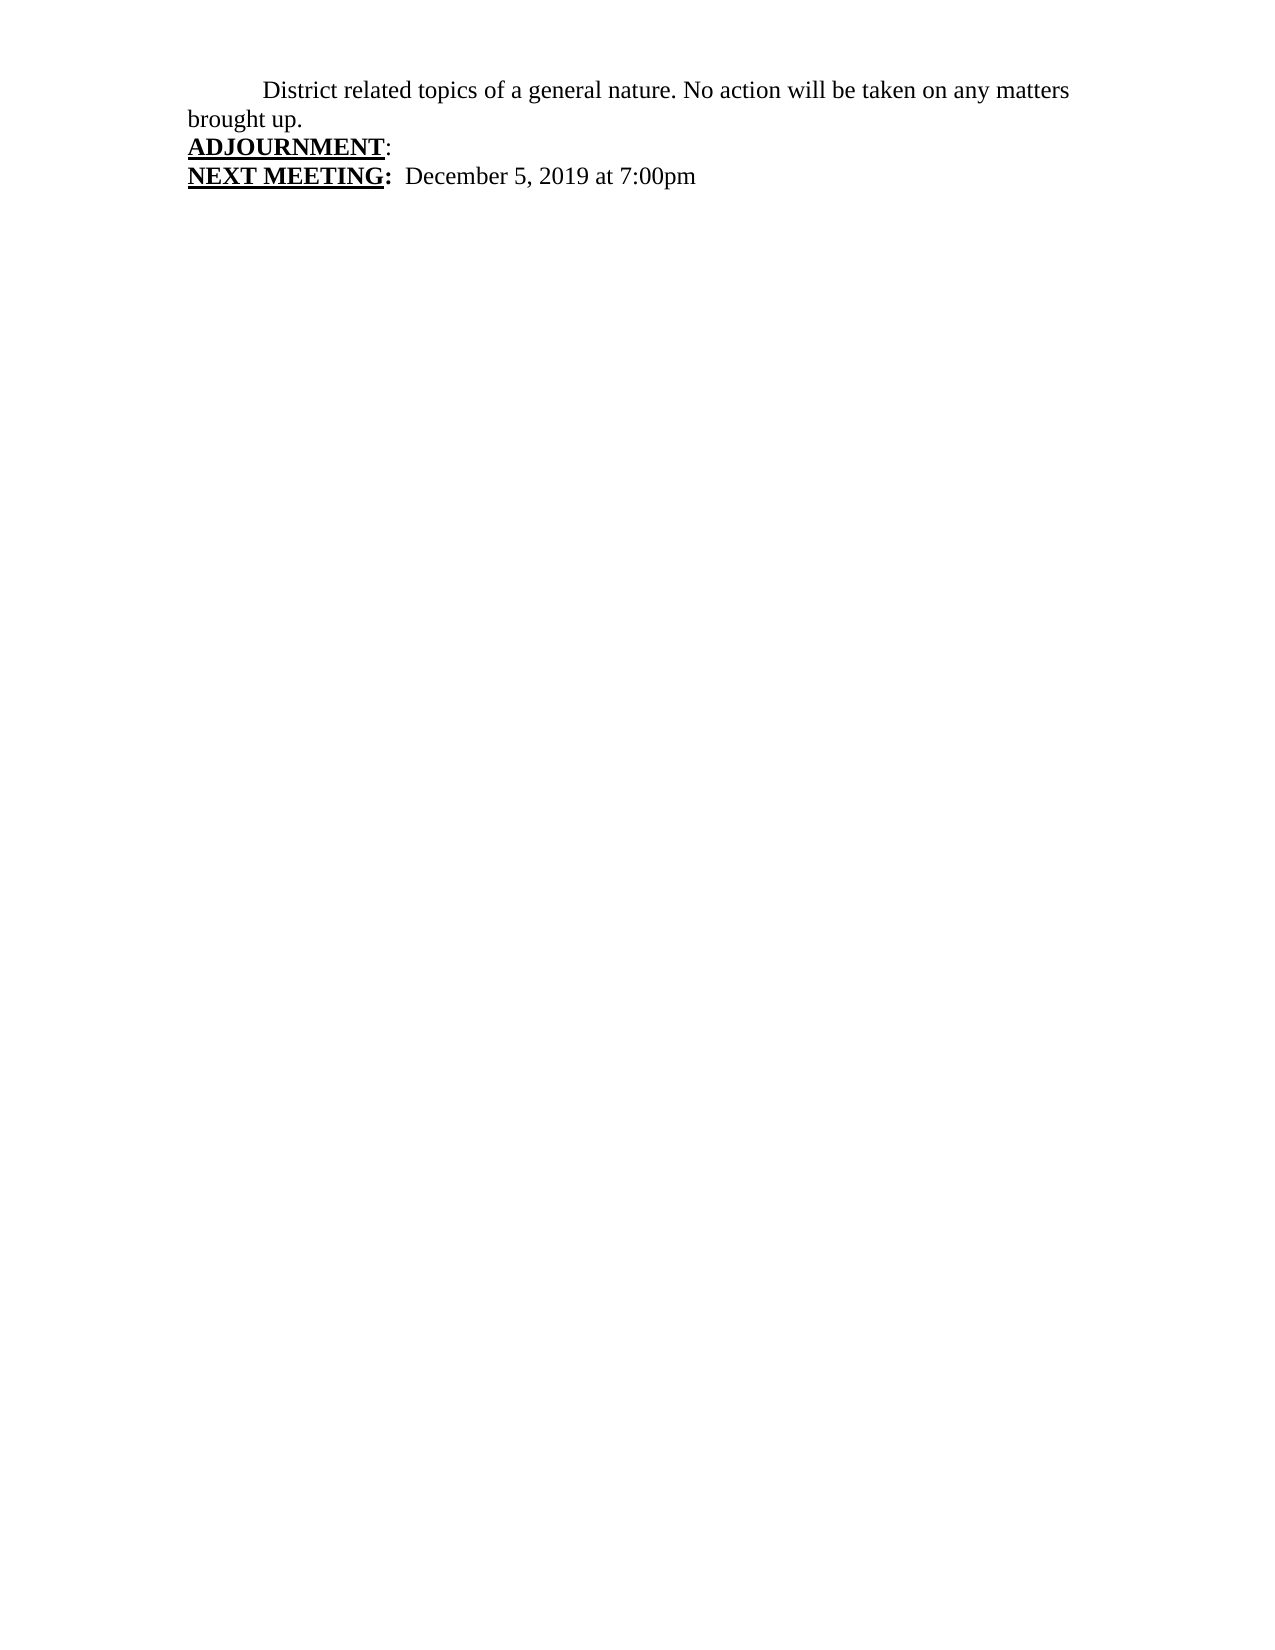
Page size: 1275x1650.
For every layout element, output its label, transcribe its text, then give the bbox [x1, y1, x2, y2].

text NEXT MEETING: December 5, 2019 at 7:00pm [187, 161, 984, 190]
text District related topics of a general nature. No action will be taken on any matters brought up. [187, 75, 1087, 132]
text ADJOURNMENT: [187, 132, 1087, 161]
